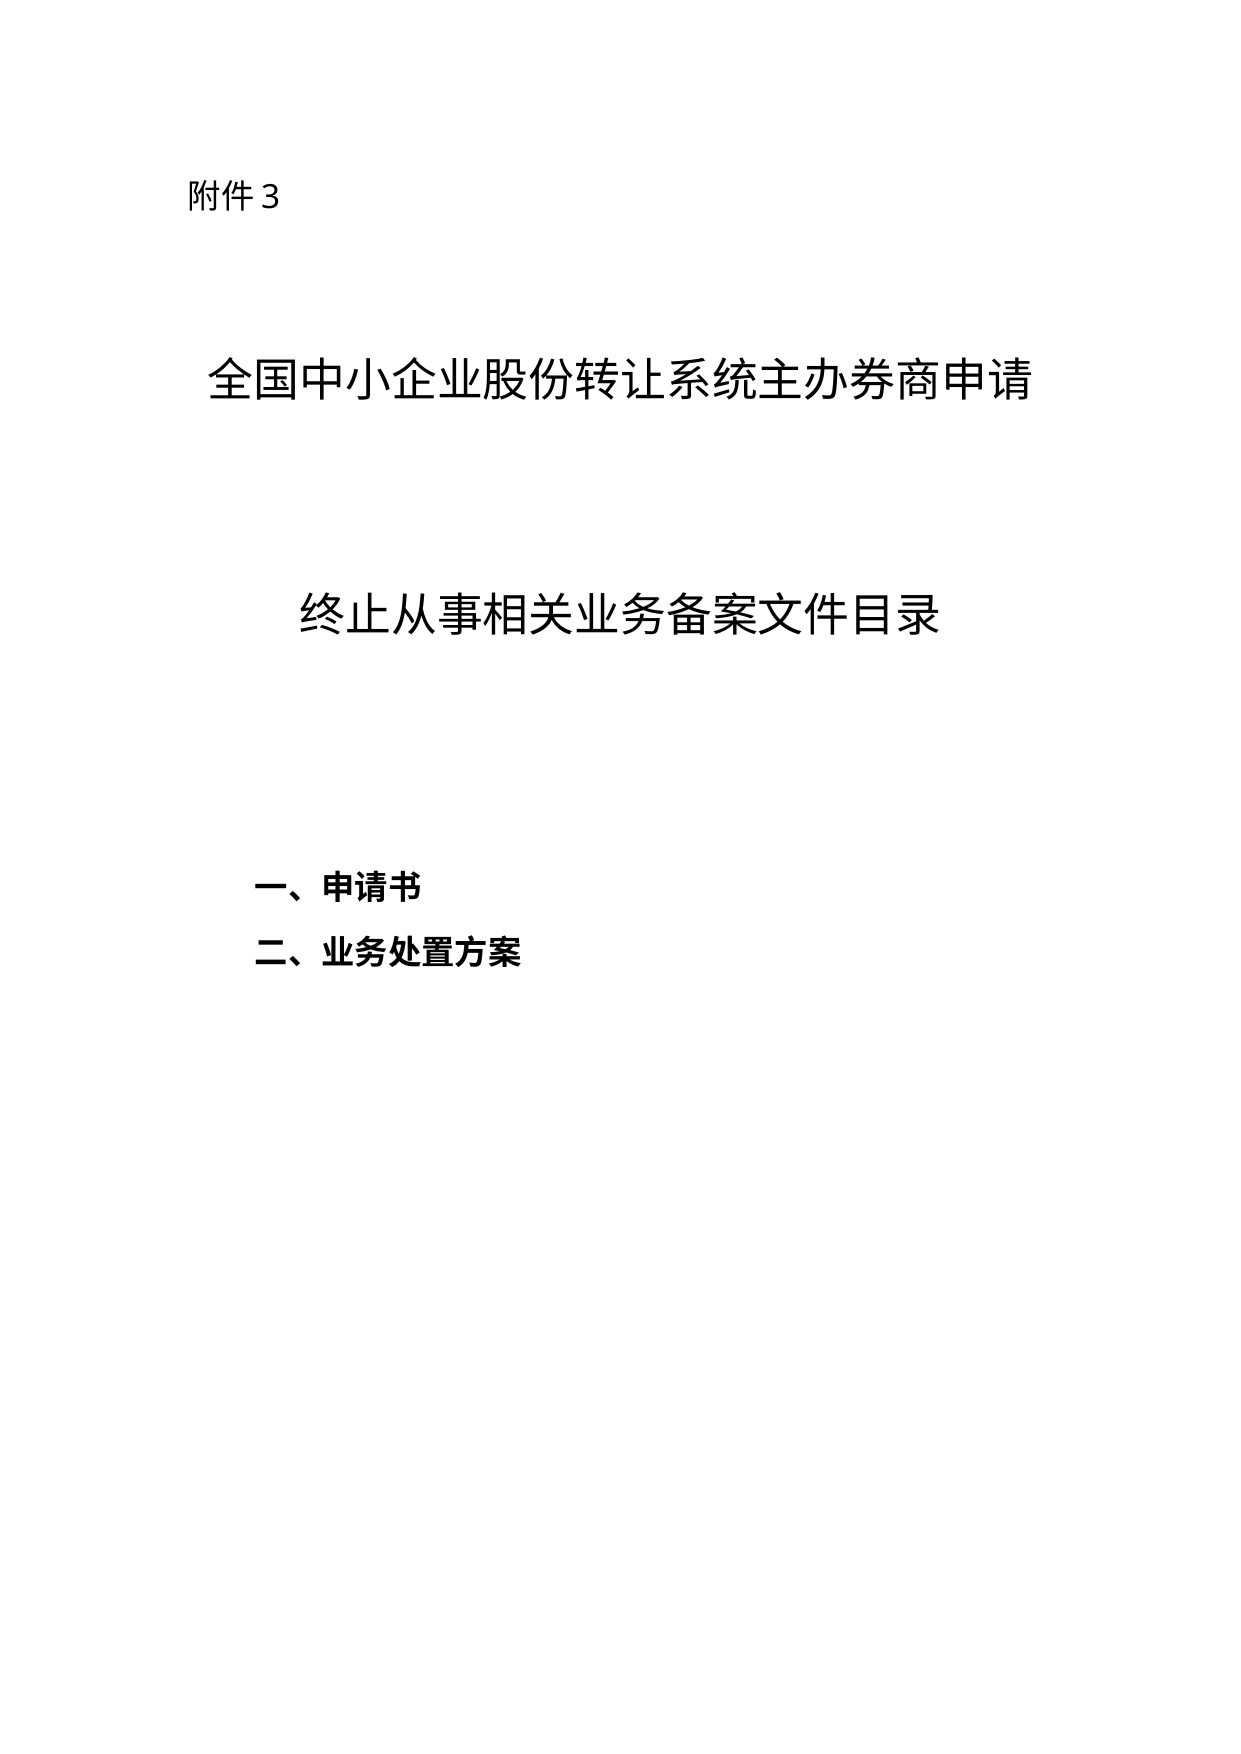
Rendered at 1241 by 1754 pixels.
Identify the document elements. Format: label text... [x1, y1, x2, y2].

text 一、申请书 [187, 853, 1053, 918]
text 附件3 [187, 162, 1053, 227]
text 二、业务处置方案 [187, 918, 1053, 983]
subtitle 全国中小企业股份转让系统主办券商申请终止从事相关业务备案文件目录 [187, 327, 1053, 660]
